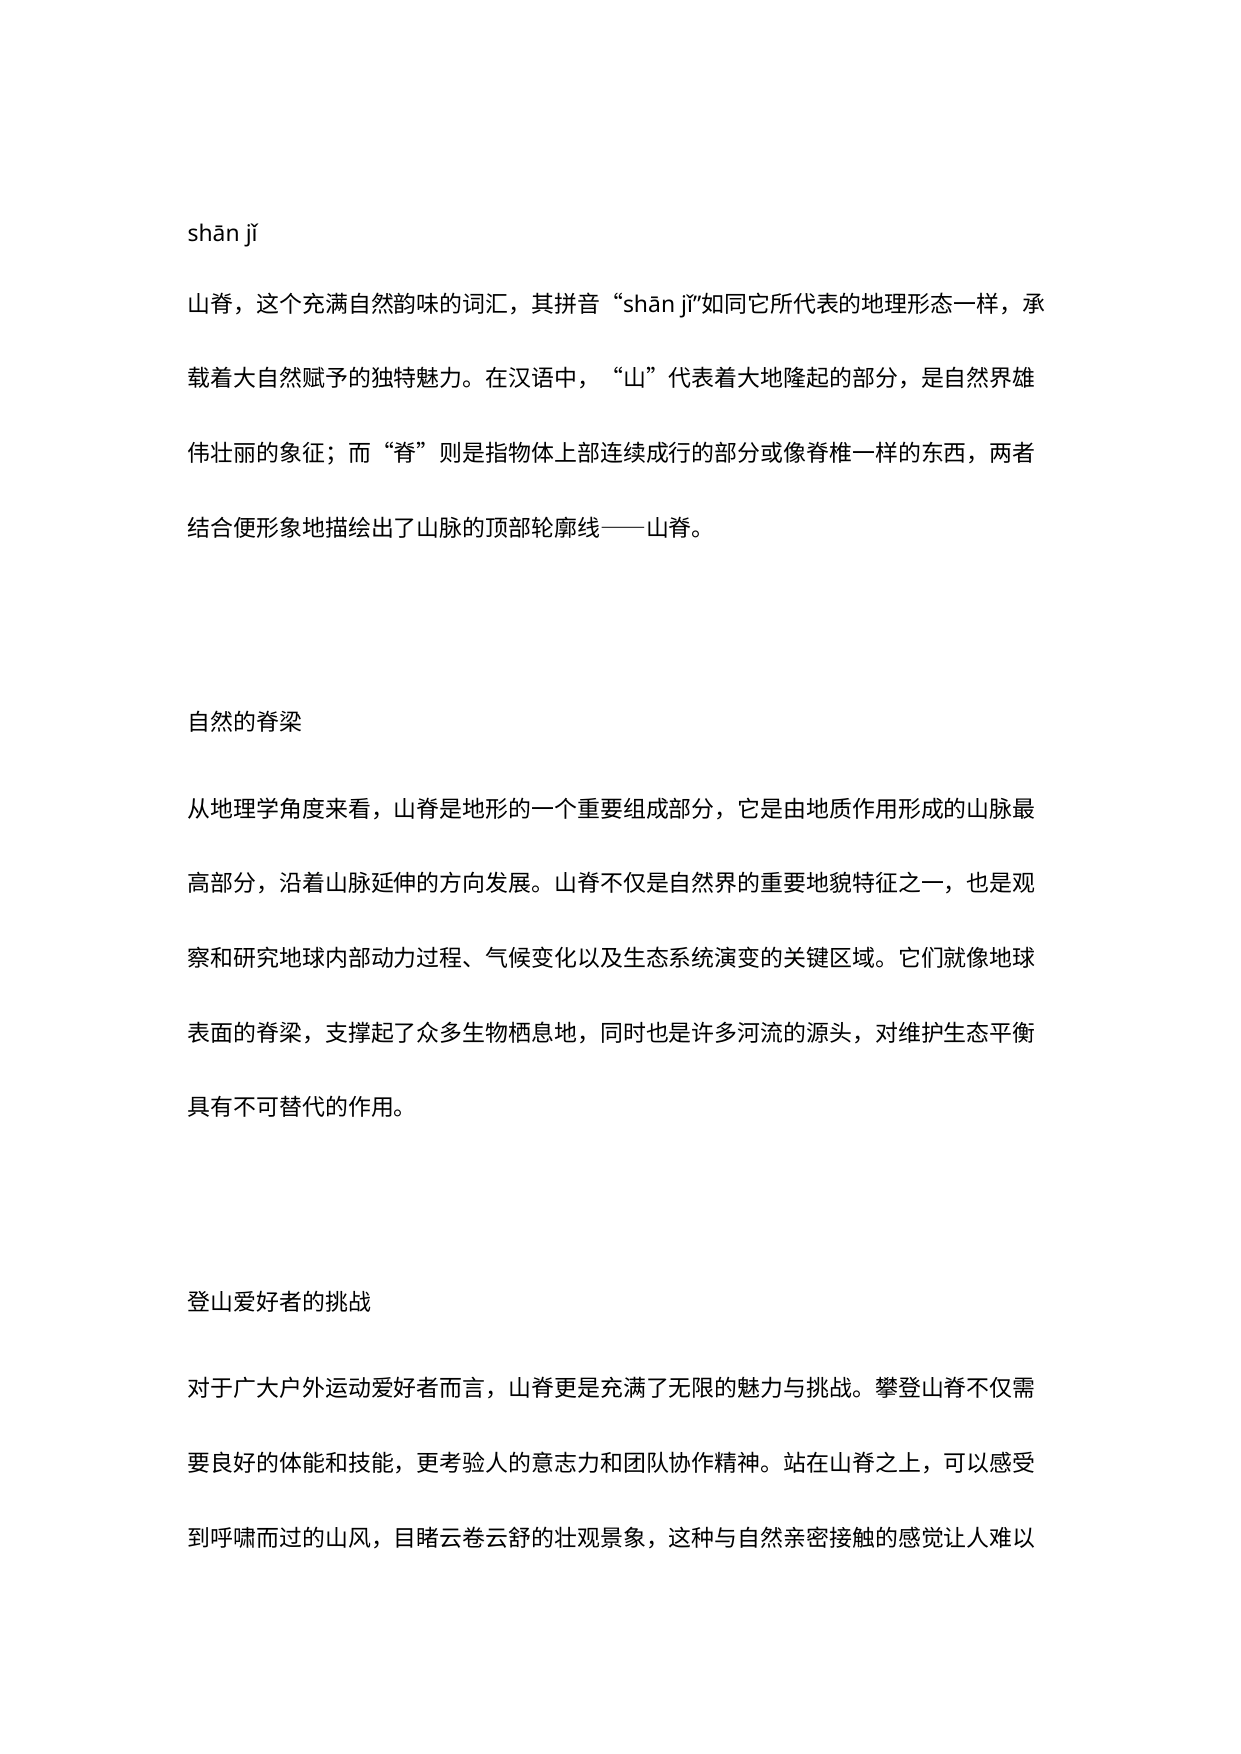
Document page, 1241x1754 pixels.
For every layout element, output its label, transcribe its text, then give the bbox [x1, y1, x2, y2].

text 登山爱好者的挑战 [187, 1268, 1053, 1333]
text 从地理学角度来看，山脊是地形的一个重要组成部分，它是由地质作用形成的山脉最高部分，沿着山脉延伸的方向发展。山脊不仅是自然界的重要地貌特征之一，也是观察和研究地球内部动力过程、气候变化以及生态系统演变的关键区域。它们就像地球表面的脊梁，支撑起了众多生物栖息地，同时也是许多河流的源头，对维护生态平衡具有不可替代的作用。 [187, 774, 1053, 1138]
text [187, 1354, 1053, 1568]
text 山脊，这个充满自然韵味的词汇，其拼音“shān jǐ”如同它所代表的地理形态一样，承载着大自然赋予的独特魅力。在汉语中，“山”代表着大地隆起的部分，是自然界雄伟壮丽的象征；而“脊”则是指物体上部连续成行的部分或像脊椎一样的东西，两者结合便形象地描绘出了山脉的顶部轮廓线——山脊。 [187, 270, 1053, 559]
text shān jǐ [187, 216, 1053, 248]
text 自然的脊梁 [187, 688, 1053, 753]
